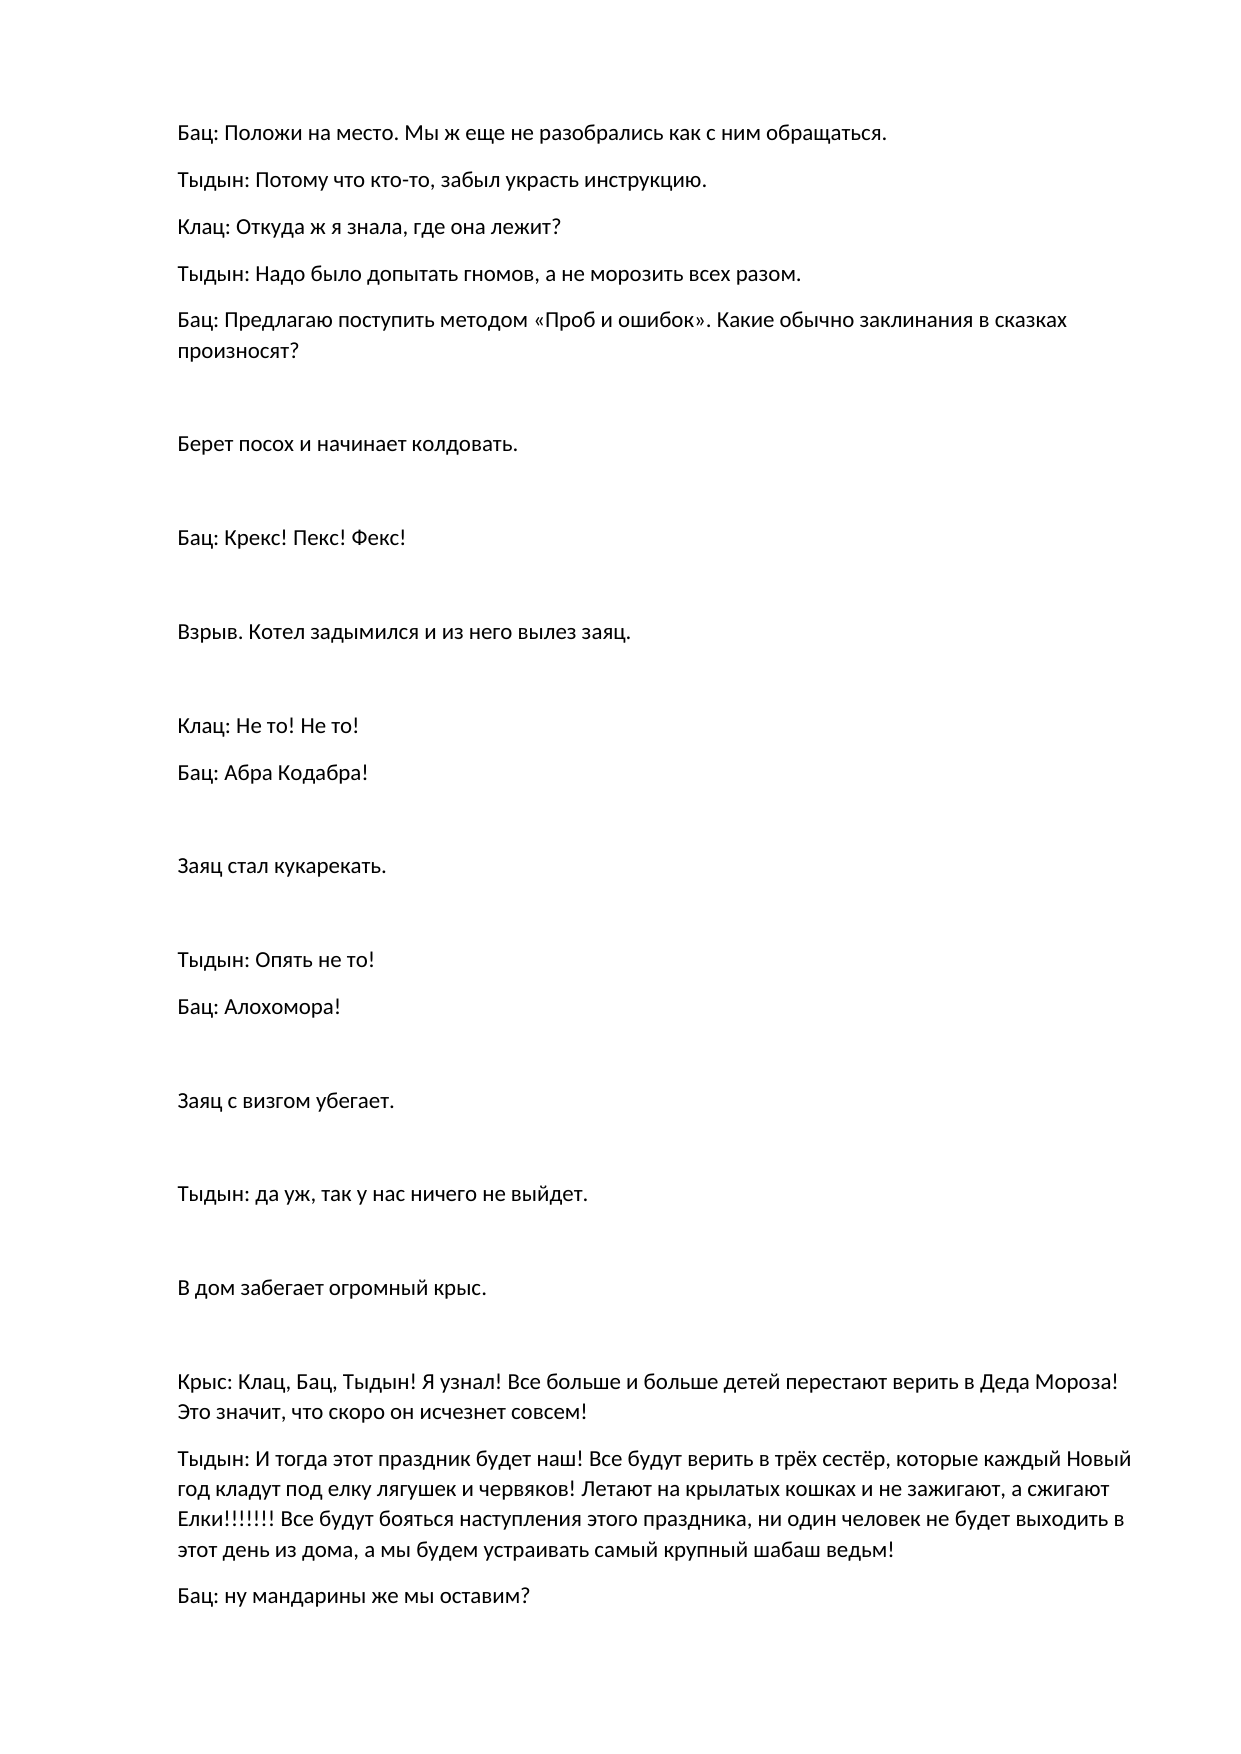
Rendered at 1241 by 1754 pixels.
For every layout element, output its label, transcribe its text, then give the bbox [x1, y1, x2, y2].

text Взрыв. Котел задымился и из него вылез заяц. [177, 617, 1152, 645]
text Заяц стал кукарекать. [177, 851, 1152, 879]
text Бац: Абра Кодабра! [177, 758, 1152, 786]
text Бац: Предлагаю поступить методом «Проб и ошибок». Какие обычно заклинания в сказках произносят? [177, 306, 1152, 364]
text Тыдын: да уж, так у нас ничего не выйдет. [177, 1179, 1152, 1208]
text Бац: Алохомора! [177, 992, 1152, 1020]
text Бац: Положи на место. Мы ж еще не разобрались как с ним обращаться. [177, 118, 1152, 146]
text Бац: Крекс! Пекс! Фекс! [177, 523, 1152, 551]
text Тыдын: Надо было допытать гномов, а не морозить всех разом. [177, 259, 1152, 287]
text В дом забегает огромный крыс. [177, 1273, 1152, 1301]
text Крыс: Клац, Бац, Тыдын! Я узнал! Все больше и больше детей перестают верить в Деда Мороза! Это значит, что скоро он исчезнет совсем! [177, 1367, 1152, 1425]
text Клац: Откуда ж я знала, где она лежит? [177, 212, 1152, 240]
text Берет посох и начинает колдовать. [177, 429, 1152, 458]
text Тыдын: Опять не то! [177, 945, 1152, 973]
text Тыдын: И тогда этот праздник будет наш! Все будут верить в трёх сестёр, которые каждый Новый год кладут под елку лягушек и червяков! Летают на крылатых кошках и не зажигают, а сжигают Елки!!!!!!! Все будут бояться наступления этого праздника, ни один человек не будет выходить в этот день из дома, а мы будем устраивать самый крупный шабаш ведьм! [177, 1444, 1152, 1563]
text Клац: Не то! Не то! [177, 711, 1152, 739]
text Бац: ну мандарины же мы оставим? [177, 1582, 1152, 1610]
text Тыдын: Потому что кто-то, забыл украсть инструкцию. [177, 165, 1152, 193]
text Заяц с визгом убегает. [177, 1086, 1152, 1114]
